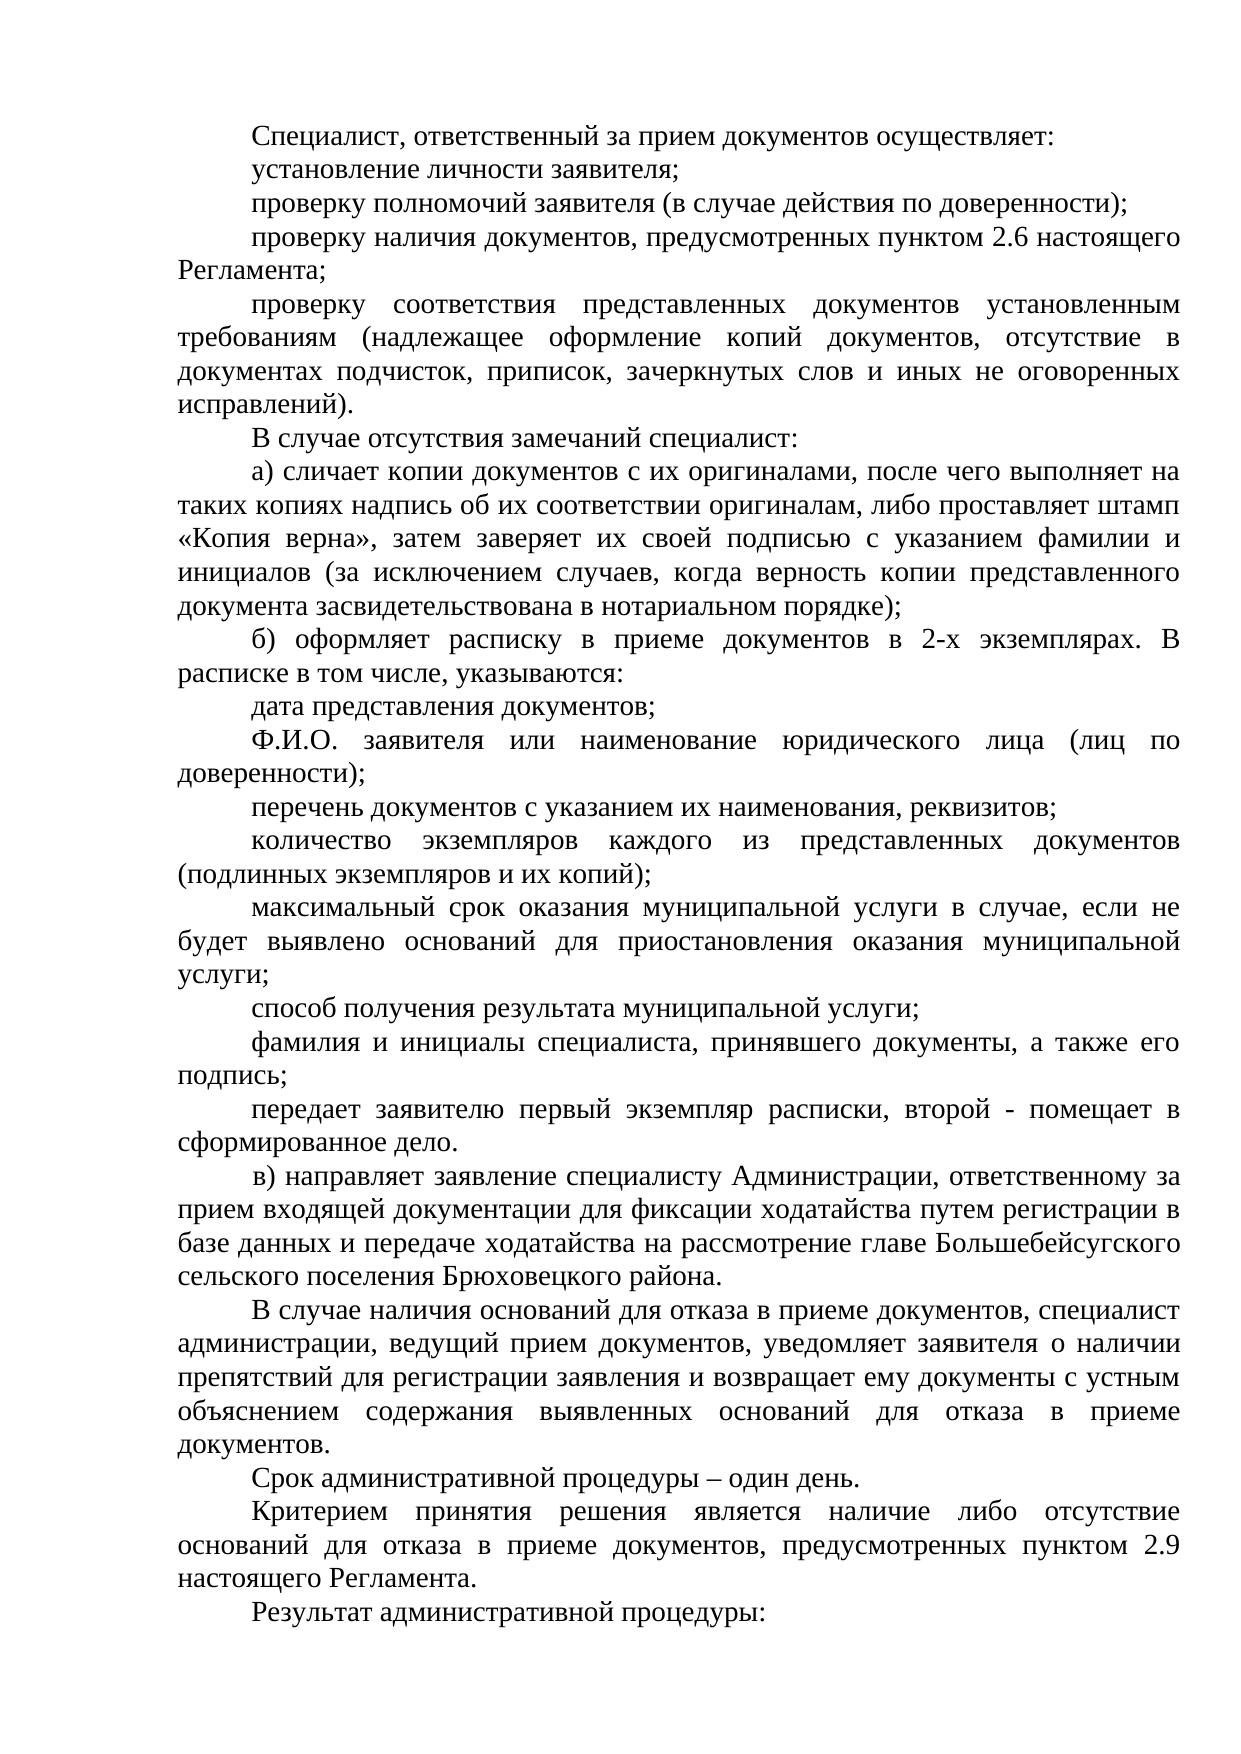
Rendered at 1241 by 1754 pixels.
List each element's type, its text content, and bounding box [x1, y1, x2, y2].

text Специалист, ответственный за прием документов осуществляет: [177, 118, 1181, 152]
text б) оформляет расписку в приеме документов в 2-х экземплярах. В расписке в том числе, указываются: [177, 621, 1181, 688]
text перечень документов с указанием их наименования, реквизитов; [177, 789, 1181, 822]
text Критерием принятия решения является наличие либо отсутствие оснований для отказа в приеме документов, предусмотренных пунктом 2.9 настоящего Регламента. [177, 1493, 1181, 1594]
text проверку полномочий заявителя (в случае действия по доверенности); [177, 185, 1181, 219]
text максимальный срок оказания муниципальной услуги в случае, если не будет выявлено оснований для приостановления оказания муниципальной услуги; [177, 889, 1181, 990]
text передает заявителю первый экземпляр расписки, второй - помещает в сформированное дело. [177, 1091, 1181, 1158]
text установление личности заявителя; [177, 152, 1181, 185]
text количество экземпляров каждого из представленных документов (подлинных экземпляров и их копий); [177, 822, 1181, 889]
text Результат административной процедуры: [177, 1594, 1181, 1627]
text дата представления документов; [177, 688, 1181, 722]
text в) направляет заявление специалисту Администрации, ответственному за прием входящей документации для фиксации ходатайства путем регистрации в базе данных и передаче ходатайства на рассмотрение главе Большебейсугского сельского поселения Брюховецкого района. [177, 1158, 1181, 1292]
text фамилия и инициалы специалиста, принявшего документы, а также его подпись; [177, 1024, 1181, 1091]
text проверку соответствия представленных документов установленным требованиям (надлежащее оформление копий документов, отсутствие в документах подчисток, приписок, зачеркнутых слов и иных не оговоренных исправлений). [177, 286, 1181, 420]
text способ получения результата муниципальной услуги; [177, 990, 1181, 1024]
text Ф.И.О. заявителя или наименование юридического лица (лиц по доверенности); [177, 722, 1181, 789]
text а) сличает копии документов с их оригиналами, после чего выполняет на таких копиях надпись об их соответствии оригиналам, либо проставляет штамп «Копия верна», затем заверяет их своей подписью с указанием фамилии и инициалов (за исключением случаев, когда верность копии представленного документа засвидетельствована в нотариальном порядке); [177, 453, 1181, 621]
text проверку наличия документов, предусмотренных пунктом 2.6 настоящего Регламента; [177, 219, 1181, 286]
text В случае наличия оснований для отказа в приеме документов, специалист администрации, ведущий прием документов, уведомляет заявителя о наличии препятствий для регистрации заявления и возвращает ему документы с устным объяснением содержания выявленных оснований для отказа в приеме документов. [177, 1292, 1181, 1460]
text Срок административной процедуры – один день. [177, 1460, 1181, 1493]
text В случае отсутствия замечаний специалист: [177, 420, 1181, 453]
